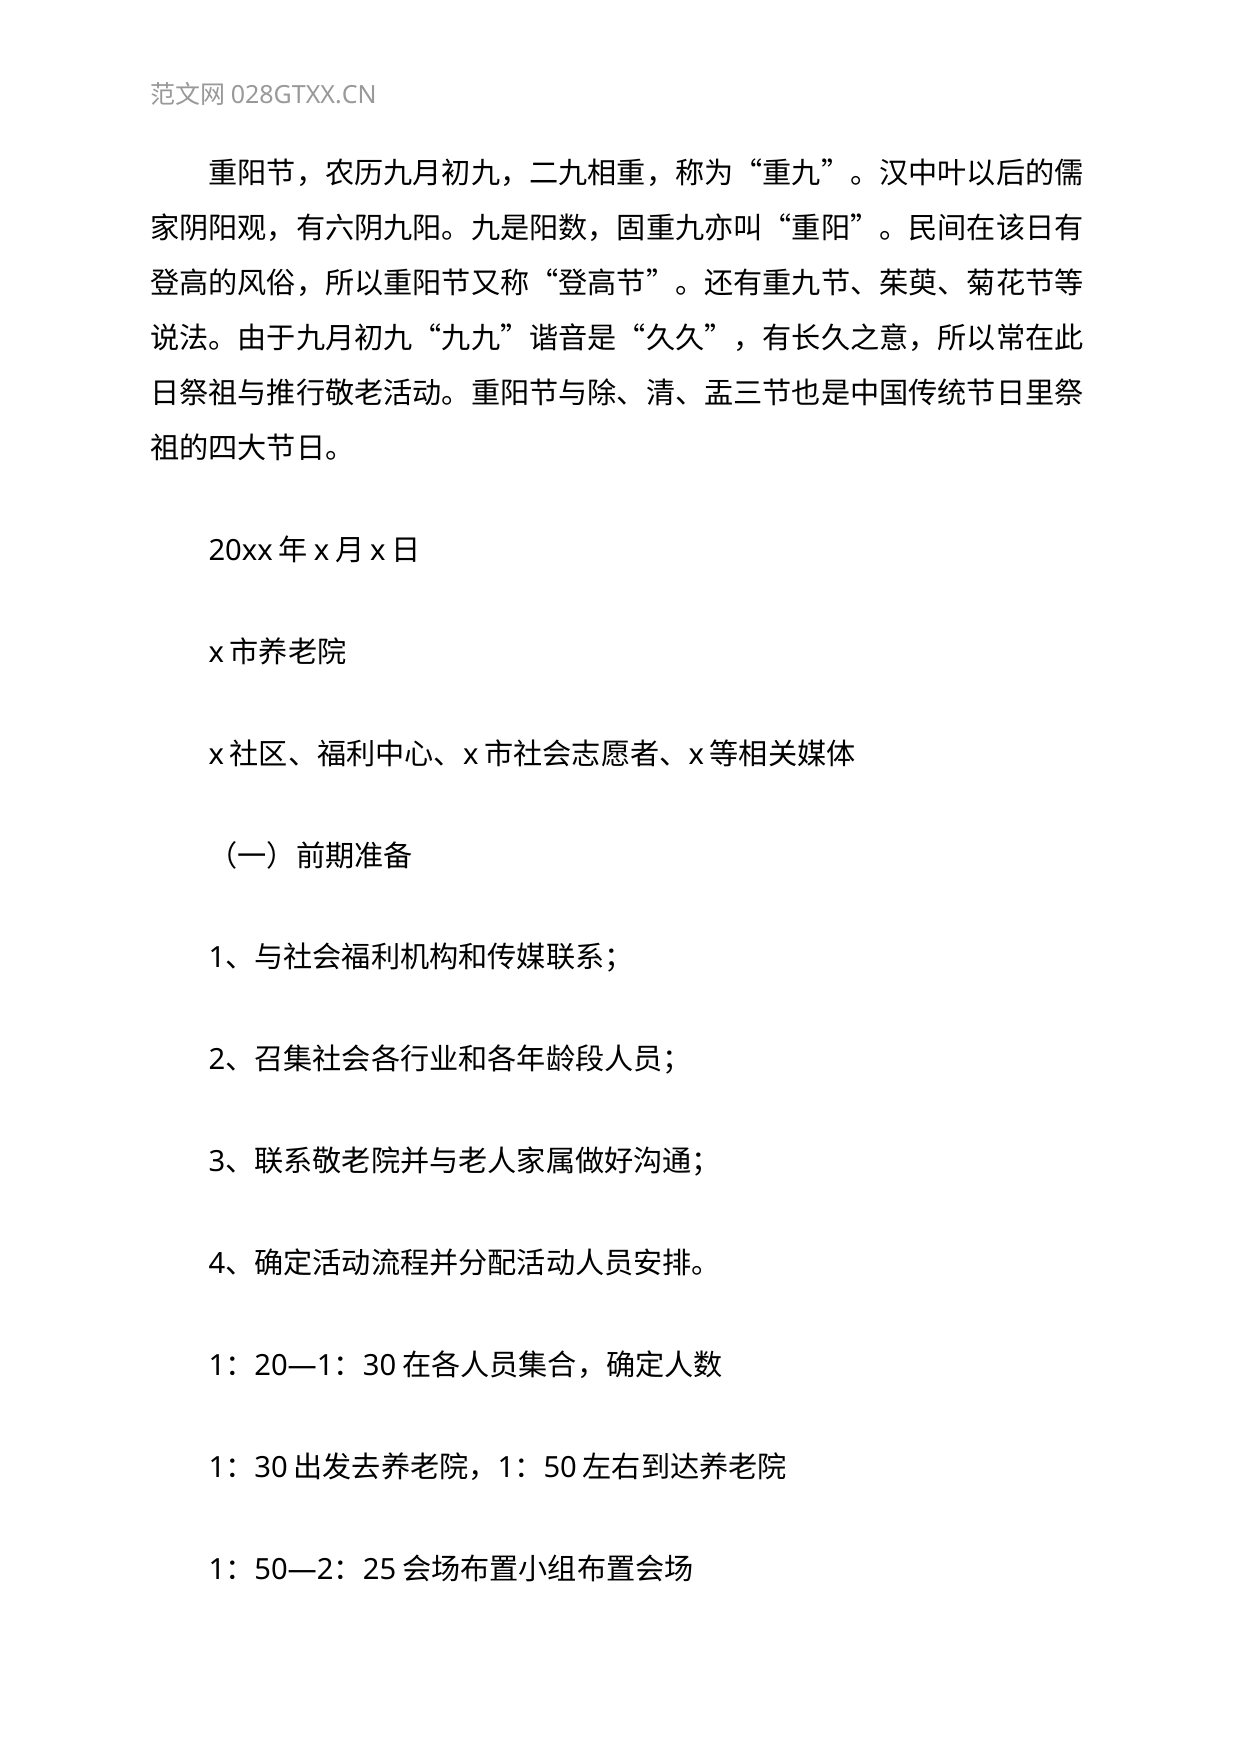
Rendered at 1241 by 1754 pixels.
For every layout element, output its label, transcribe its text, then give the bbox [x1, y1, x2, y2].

text 4、确定活动流程并分配活动人员安排。 [150, 1240, 1090, 1282]
text x市养老院 [150, 628, 1090, 671]
text 1：20—1：30在各人员集合，确定人数 [150, 1342, 1090, 1384]
text 3、联系敬老院并与老人家属做好沟通； [150, 1138, 1090, 1180]
text 20xx年x月x日 [150, 526, 1090, 569]
text （一）前期准备 [150, 832, 1090, 874]
text x社区、福利中心、x市社会志愿者、x等相关媒体 [150, 730, 1090, 773]
text 1：30出发去养老院，1：50左右到达养老院 [150, 1444, 1090, 1486]
text 1：50—2：25会场布置小组布置会场 [150, 1546, 1090, 1588]
text 1、与社会福利机构和传媒联系； [150, 934, 1090, 976]
text 重阳节，农历九月初九，二九相重，称为“重九”。汉中叶以后的儒家阴阳观，有六阴九阳。九是阳数，固重九亦叫“重阳”。民间在该日有登高的风俗，所以重阳节又称“登高节”。还有重九节、茱萸、菊花节等说法。由于九月初九“九九”谐音是“久久”，有长久之意，所以常在此日祭祖与推行敬老活动。重阳节与除、清、盂三节也是中国传统节日里祭祖的四大节日。 [150, 150, 1090, 467]
text 2、召集社会各行业和各年龄段人员； [150, 1036, 1090, 1078]
